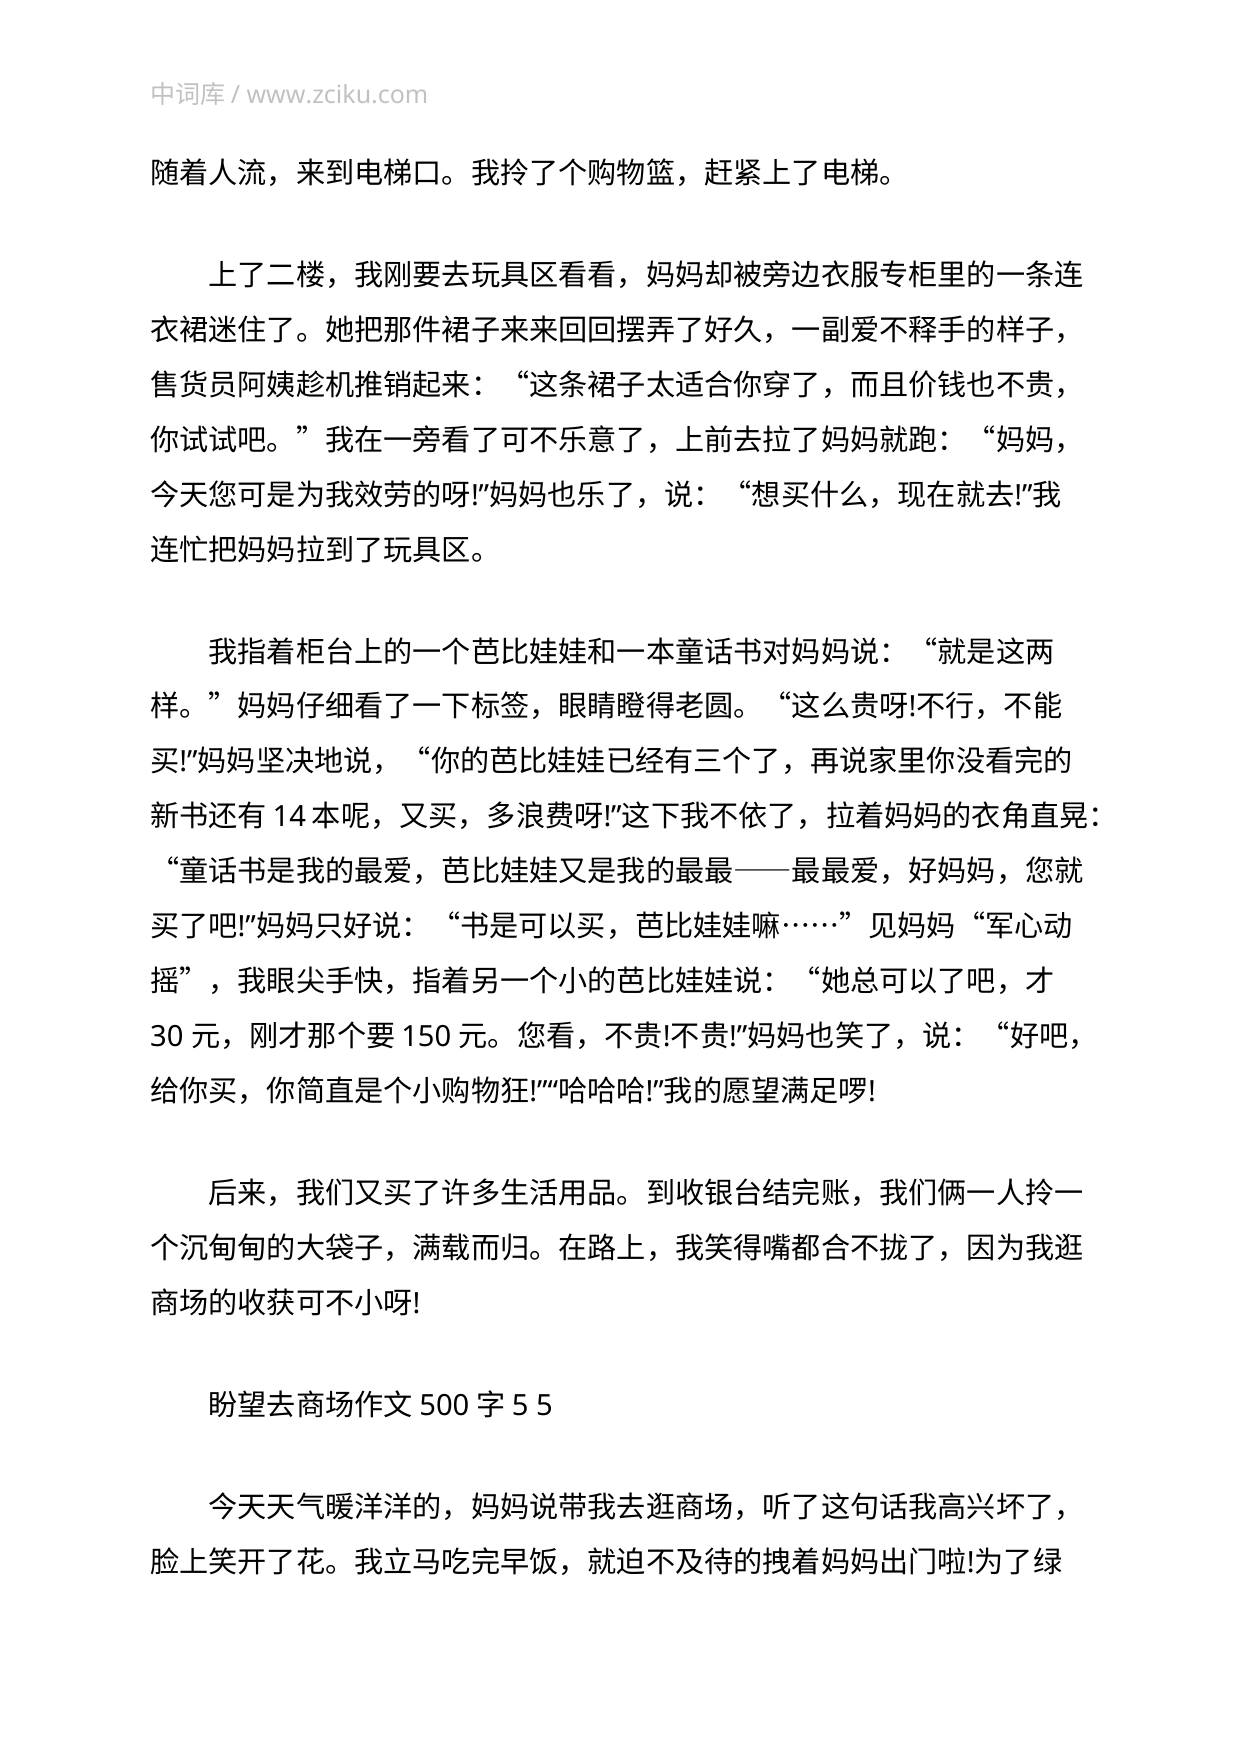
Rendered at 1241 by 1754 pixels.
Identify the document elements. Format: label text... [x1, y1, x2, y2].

text 上了二楼，我刚要去玩具区看看，妈妈却被旁边衣服专柜里的一条连衣裙迷住了。她把那件裙子来来回回摆弄了好久，一副爱不释手的样子，售货员阿姨趁机推销起来：“这条裙子太适合你穿了，而且价钱也不贵，你试试吧。”我在一旁看了可不乐意了，上前去拉了妈妈就跑：“妈妈，今天您可是为我效劳的呀!”妈妈也乐了，说：“想买什么，现在就去!”我连忙把妈妈拉到了玩具区。 [150, 252, 1090, 569]
text 我指着柜台上的一个芭比娃娃和一本童话书对妈妈说：“就是这两样。”妈妈仔细看了一下标签，眼睛瞪得老圆。“这么贵呀!不行，不能买!”妈妈坚决地说，“你的芭比娃娃已经有三个了，再说家里你没看完的新书还有14本呢，又买，多浪费呀!”这下我不依了，拉着妈妈的衣角直晃：“童话书是我的最爱，芭比娃娃又是我的最最——最最爱，好妈妈，您就买了吧!”妈妈只好说：“书是可以买，芭比娃娃嘛……”见妈妈“军心动摇”，我眼尖手快，指着另一个小的芭比娃娃说：“她总可以了吧，才 30 元，刚才那个要150 元。您看，不贵!不贵!”妈妈也笑了，说：“好吧，给你买，你简直是个小购物狂!”“哈哈哈!”我的愿望满足啰! [150, 628, 1090, 1110]
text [150, 1483, 1090, 1581]
text 盼望去商场作文 500 字5 5 [150, 1382, 1090, 1424]
text 后来，我们又买了许多生活用品。到收银台结完账，我们俩一人拎一个沉甸甸的大袋子，满载而归。在路上，我笑得嘴都合不拢了，因为我逛商场的收获可不小呀! [150, 1170, 1090, 1322]
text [150, 150, 1090, 192]
